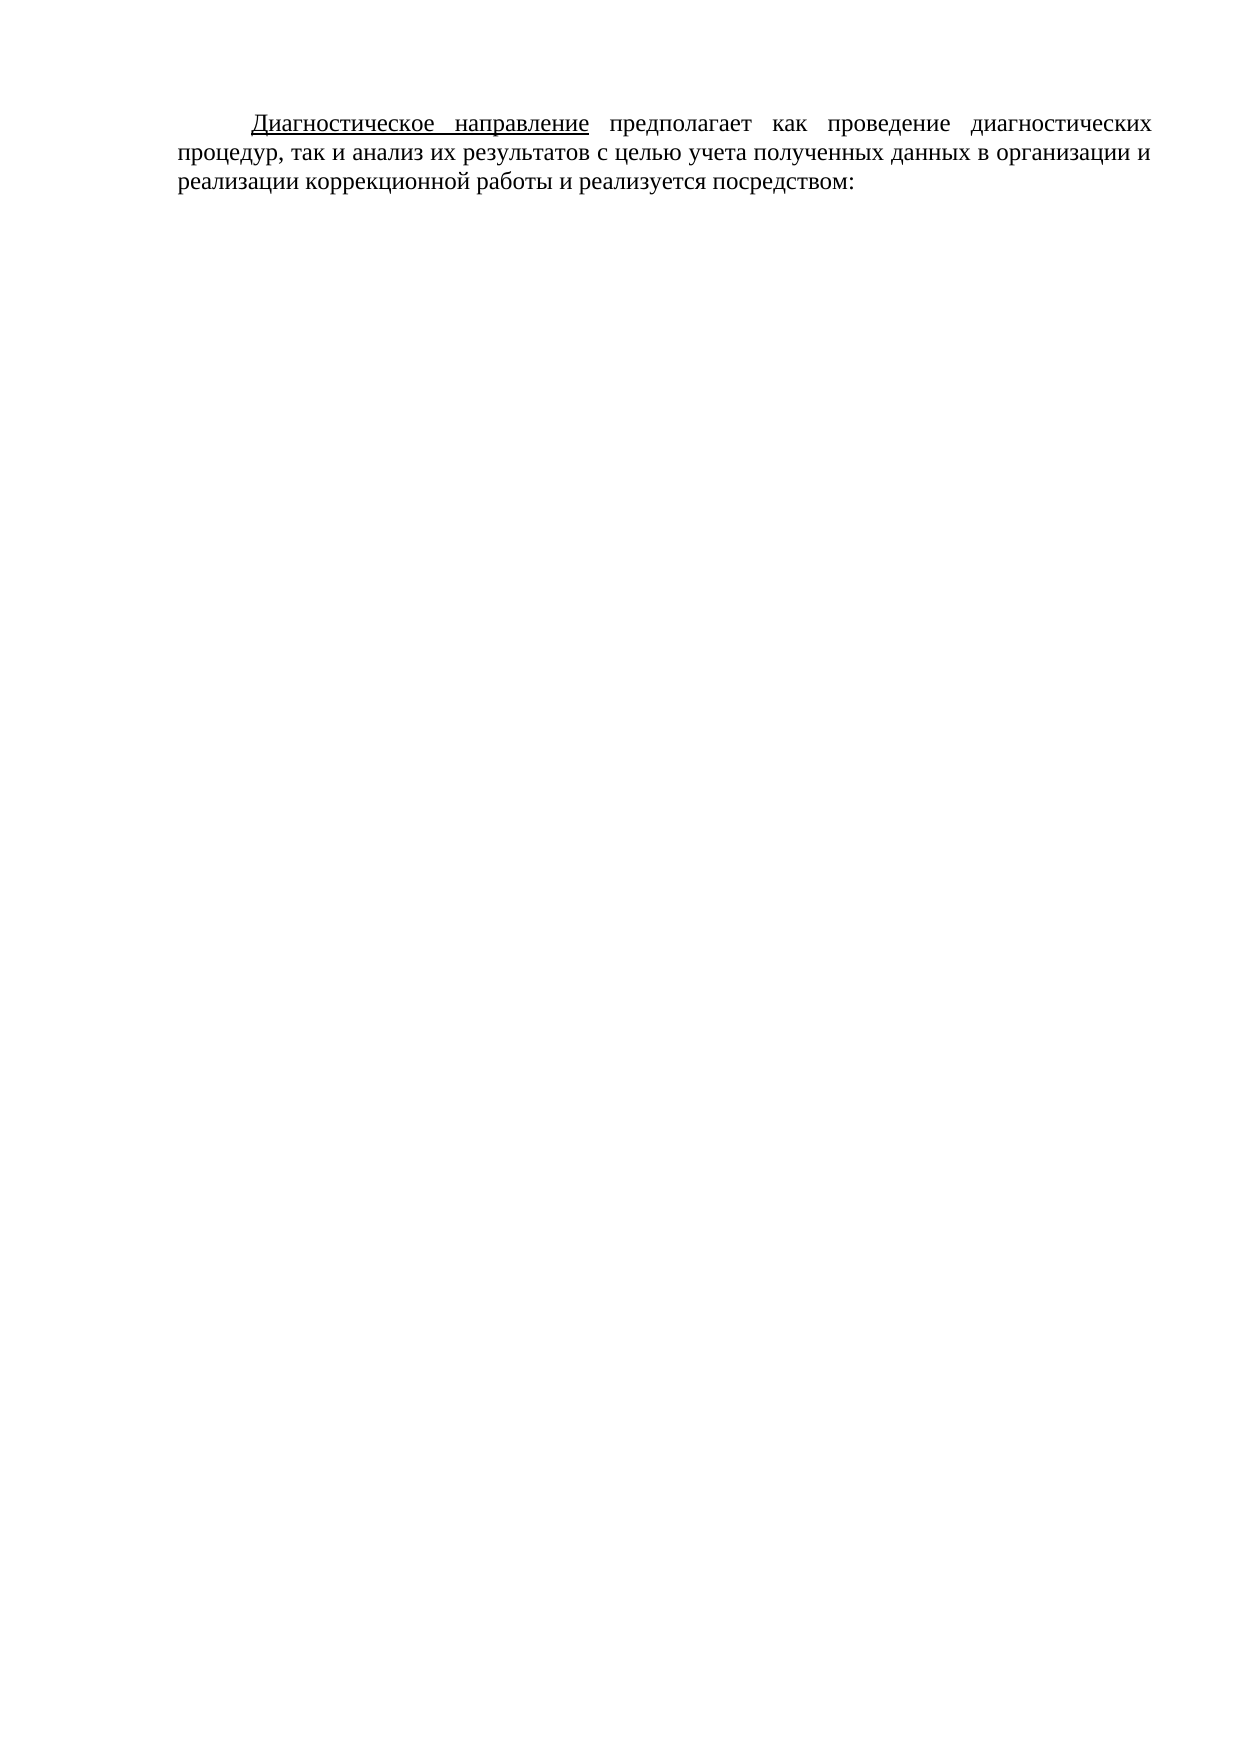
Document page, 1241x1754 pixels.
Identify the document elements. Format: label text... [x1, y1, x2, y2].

text Диагностическое направление предполагает как проведение диагностических процедур, так и анализ их результатов с целью учета полученных данных в организации и реализации коррекционной работы и реализуется посредством: [177, 108, 1152, 194]
